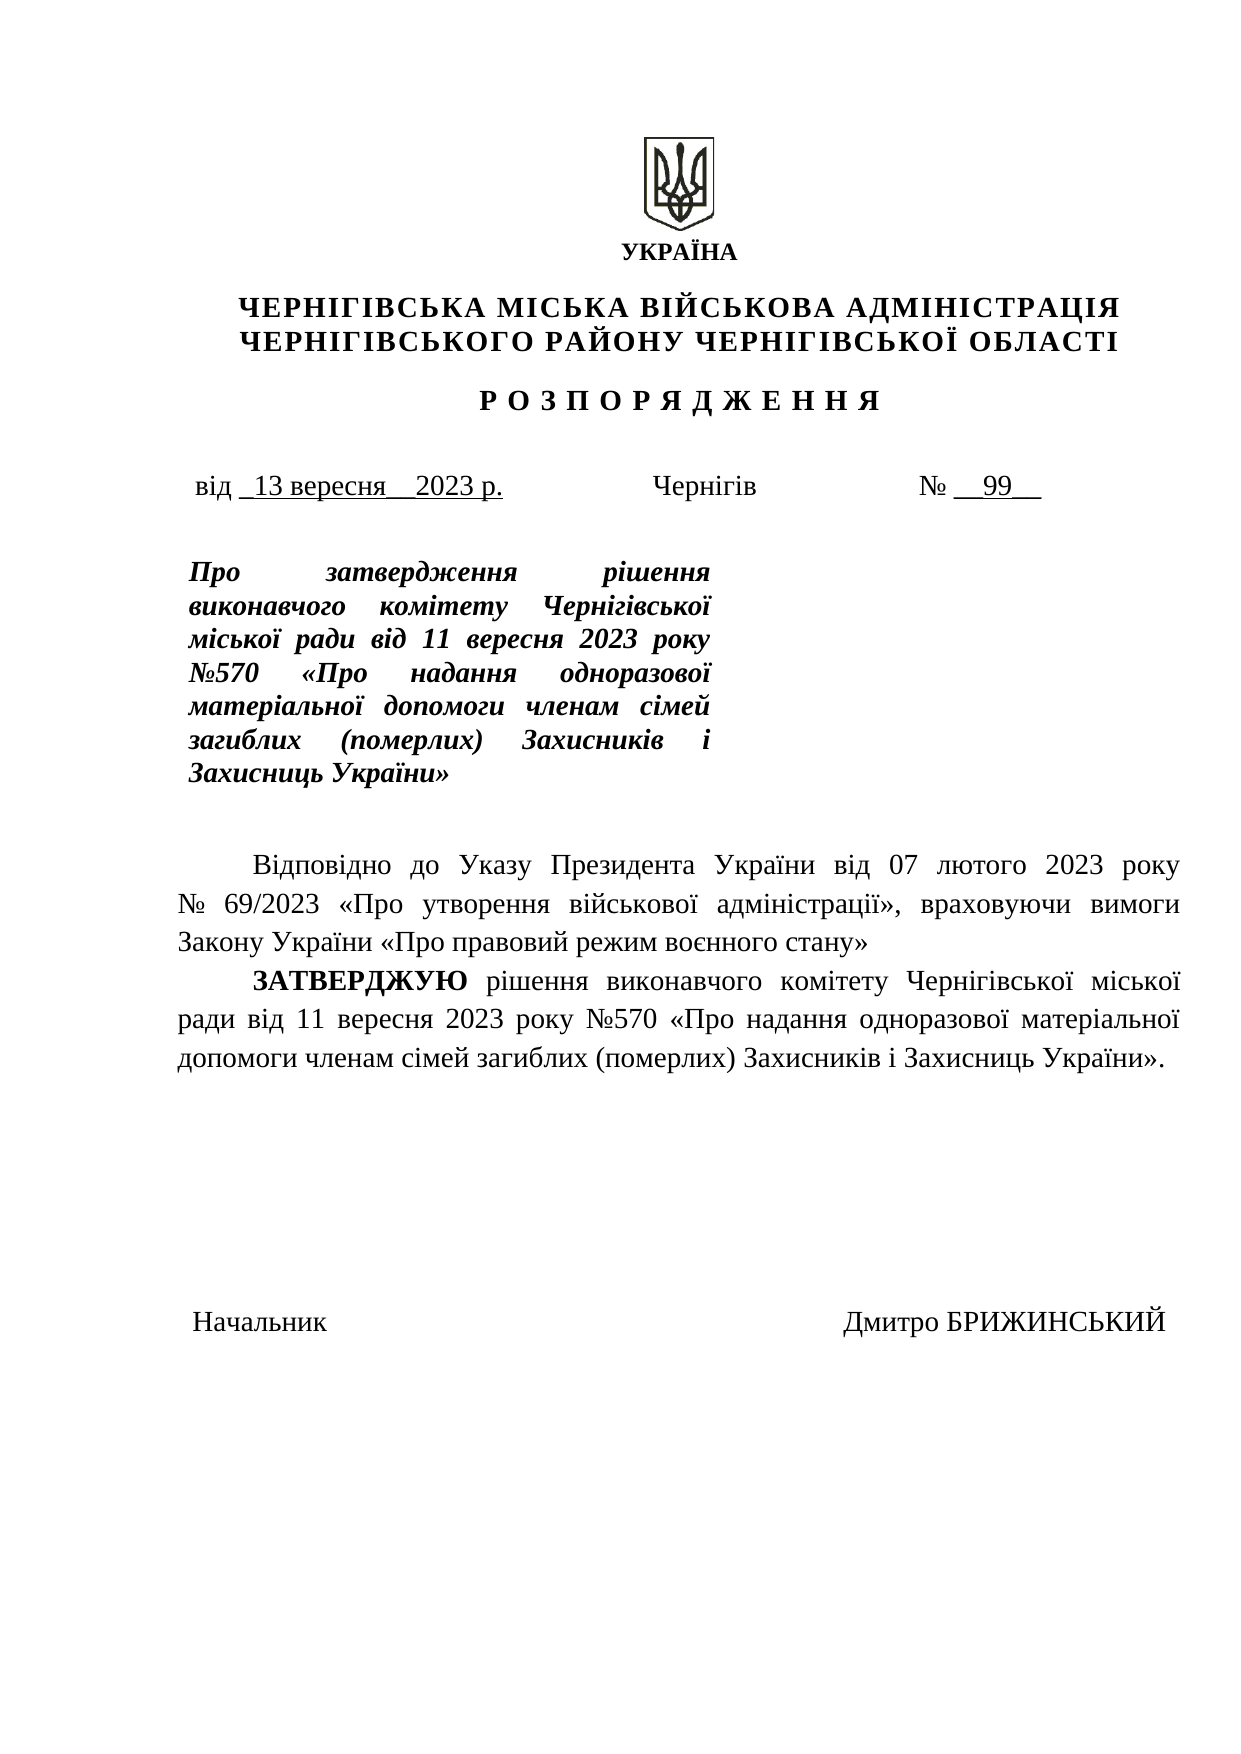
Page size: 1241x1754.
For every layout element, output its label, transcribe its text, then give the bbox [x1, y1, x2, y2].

table_header від _13 вересня__2023 р. [184, 456, 561, 521]
text УКРАЇНА [177, 237, 1181, 266]
text Відповідно до Указу Президента України від 07 лютого 2023 року № 69/2023 «Про утворення військової адміністрації», враховуючи вимоги Закону України «Про правовий режим воєнного стану» [177, 847, 1181, 958]
text ЗАТВЕРДЖУЮ рішення виконавчого комітету Чернігівської міської ради від 11 вересня 2023 року №570 «Про надання одноразової матеріальної допомоги членам сімей загиблих (померлих) Захисників і Захисниць України». [177, 963, 1181, 1074]
table_header № __99__ [848, 456, 1181, 521]
text Начальник Дмитро БРИЖИНСЬКИЙ [177, 1304, 1181, 1337]
table_header Чернігів [561, 456, 848, 521]
text РОЗПОРЯДЖЕННЯ [177, 383, 1181, 416]
text ЧЕРНІГІВСЬКА МІСЬКА ВІЙСЬКОВА АДМІНІСТРАЦІЯ ЧЕРНІГІВСЬКОГО РАЙОНУ ЧЕРНІГІВСЬКОЇ ОБЛАСТІ [177, 291, 1181, 358]
table_header Про затвердження рішення виконавчого комітету Чернігівської міської ради від 11 вересня 2023 року №570 «Про надання одноразової матеріальної допомоги членам сімей загиблих (померлих) Захисників і Захисниць України» [177, 554, 722, 803]
